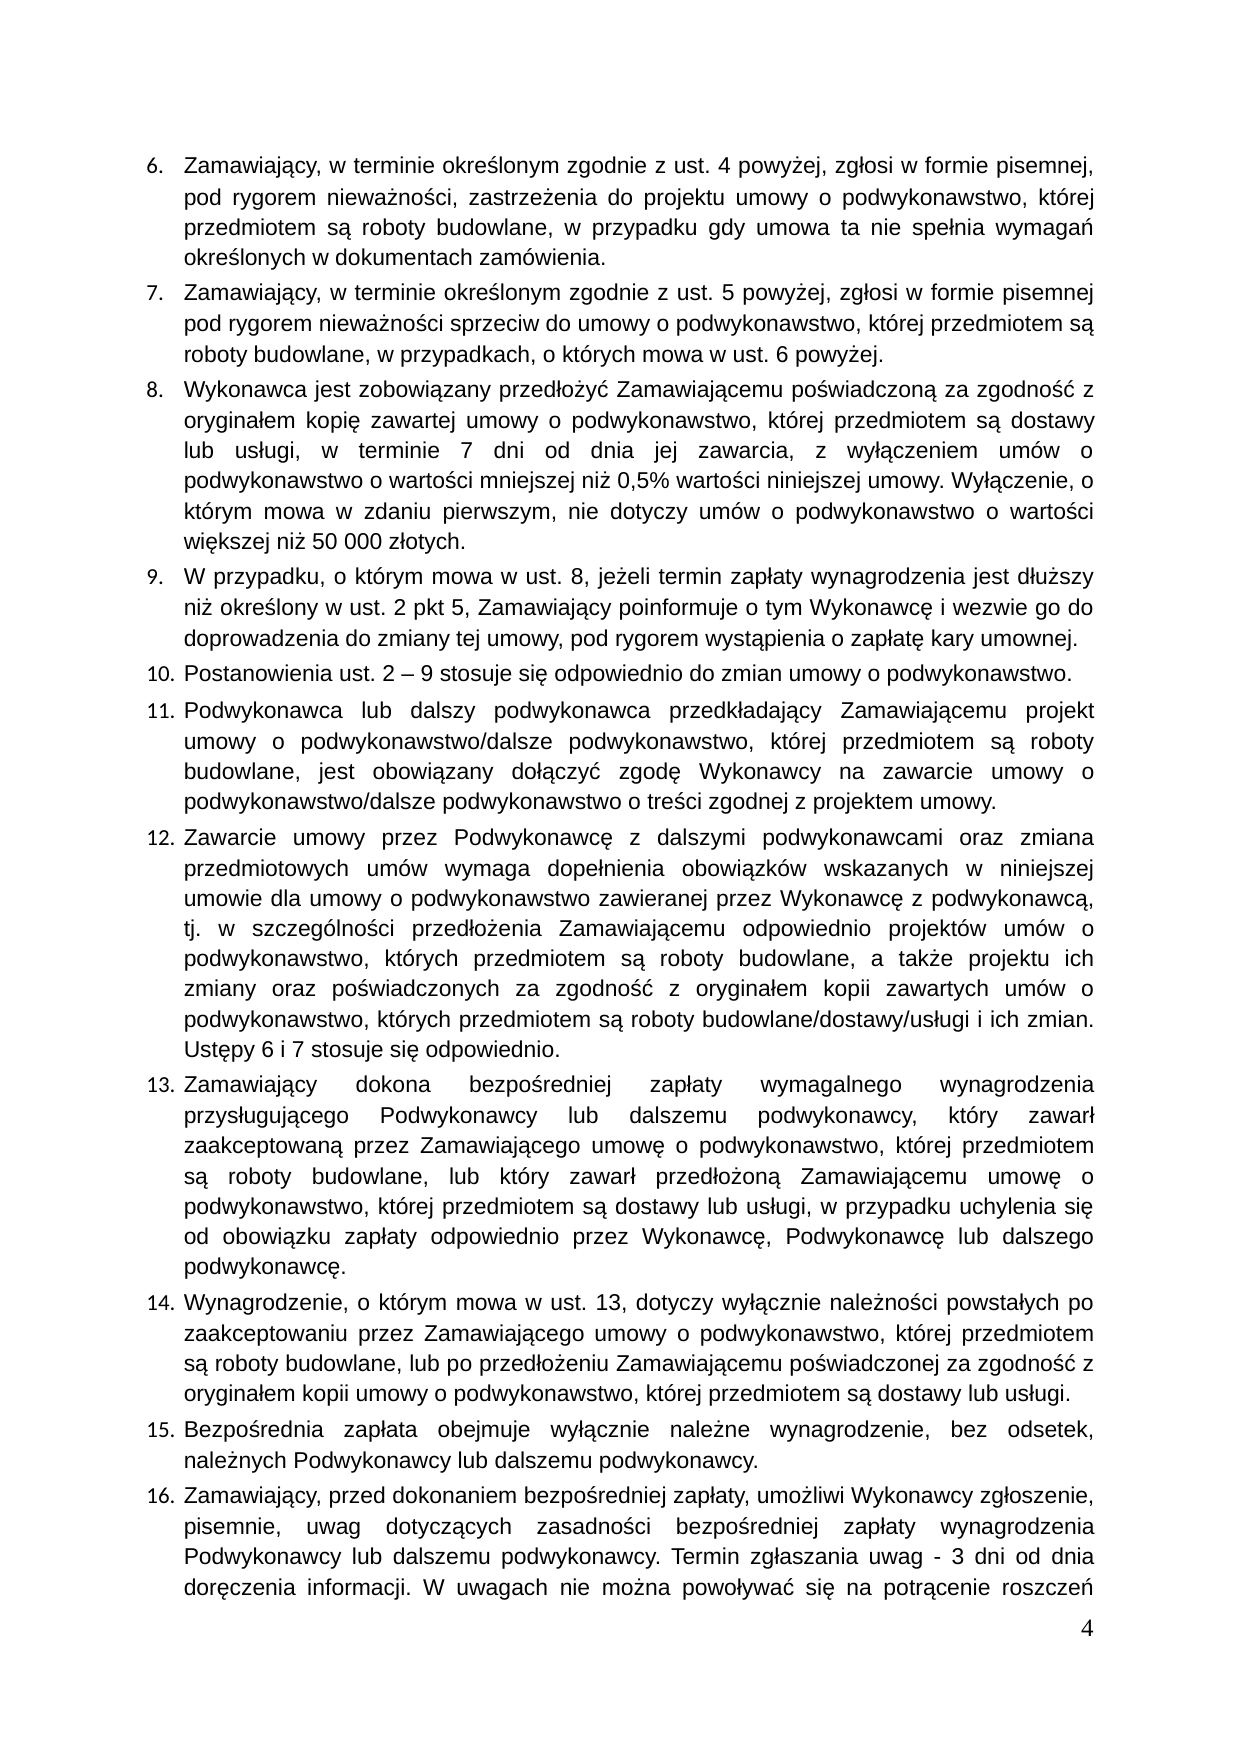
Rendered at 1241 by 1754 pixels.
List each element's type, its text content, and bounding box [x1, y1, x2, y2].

list Podwykonawca lub dalszy podwykonawca przedkładający Zamawiającemu projekt umowy o podwykonawstwo/dalsze podwykonawstwo, której przedmiotem są roboty budowlane, jest obowiązany dołączyć zgodę Wykonawcy na zawarcie umowy o podwykonawstwo/dalsze podwykonawstwo o treści zgodnej z projektem umowy. [146, 696, 1095, 814]
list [146, 1481, 1095, 1600]
list Wykonawca jest zobowiązany przedłożyć Zamawiającemu poświadczoną za zgodność z oryginałem kopię zawartej umowy o podwykonawstwo, której przedmiotem są dostawy lub usługi, w terminie 7 dni od dnia jej zawarcia, z wyłączeniem umów o podwykonawstwo o wartości mniejszej niż 0,5% wartości niniejszej umowy. Wyłączenie, o którym mowa w zdaniu pierwszym, nie dotyczy umów o podwykonawstwo o wartości większej niż 50 000 złotych. [146, 375, 1095, 554]
list Zamawiający dokona bezpośredniej zapłaty wymagalnego wynagrodzenia przysługującego Podwykonawcy lub dalszemu podwykonawcy, który zawarł zaakceptowaną przez Zamawiającego umowę o podwykonawstwo, której przedmiotem są roboty budowlane, lub który zawarł przedłożoną Zamawiającemu umowę o podwykonawstwo, której przedmiotem są dostawy lub usługi, w przypadku uchylenia się od obowiązku zapłaty odpowiednio przez Wykonawcę, Podwykonawcę lub dalszego podwykonawcę. [146, 1070, 1095, 1279]
list W przypadku, o którym mowa w ust. 8, jeżeli termin zapłaty wynagrodzenia jest dłuższy niż określony w ust. 2 pkt 5, Zamawiający poinformuje o tym Wykonawcę i wezwie go do doprowadzenia do zmiany tej umowy, pod rygorem wystąpienia o zapłatę kary umownej. [146, 562, 1095, 651]
list Zamawiający, w terminie określonym zgodnie z ust. 5 powyżej, zgłosi w formie pisemnej pod rygorem nieważności sprzeciw do umowy o podwykonawstwo, której przedmiotem są roboty budowlane, w przypadkach, o których mowa w ust. 6 powyżej. [146, 278, 1095, 367]
list Bezpośrednia zapłata obejmuje wyłącznie należne wynagrodzenie, bez odsetek, należnych Podwykonawcy lub dalszemu podwykonawcy. [146, 1415, 1095, 1473]
list Wynagrodzenie, o którym mowa w ust. 13, dotyczy wyłącznie należności powstałych po zaakceptowaniu przez Zamawiającego umowy o podwykonawstwo, której przedmiotem są roboty budowlane, lub po przedłożeniu Zamawiającemu poświadczonej za zgodność z oryginałem kopii umowy o podwykonawstwo, której przedmiotem są dostawy lub usługi. [146, 1288, 1095, 1406]
list Postanowienia ust. 2 – 9 stosuje się odpowiednio do zmian umowy o podwykonawstwo. [146, 659, 1095, 687]
list Zawarcie umowy przez Podwykonawcę z dalszymi podwykonawcami oraz zmiana przedmiotowych umów wymaga dopełnienia obowiązków wskazanych w niniejszej umowie dla umowy o podwykonawstwo zawieranej przez Wykonawcę z podwykonawcą, tj. w szczególności przedłożenia Zamawiającemu odpowiednio projektów umów o podwykonawstwo, których przedmiotem są roboty budowlane, a także projektu ich zmiany oraz poświadczonych za zgodność z oryginałem kopii zawartych umów o podwykonawstwo, których przedmiotem są roboty budowlane/dostawy/usługi i ich zmian. Ustępy 6 i 7 stosuje się odpowiednio. [146, 823, 1095, 1062]
list Zamawiający, w terminie określonym zgodnie z ust. 4 powyżej, zgłosi w formie pisemnej, pod rygorem nieważności, zastrzeżenia do projektu umowy o podwykonawstwo, której przedmiotem są roboty budowlane, w przypadku gdy umowa ta nie spełnia wymagań określonych w dokumentach zamówienia. [146, 152, 1095, 270]
